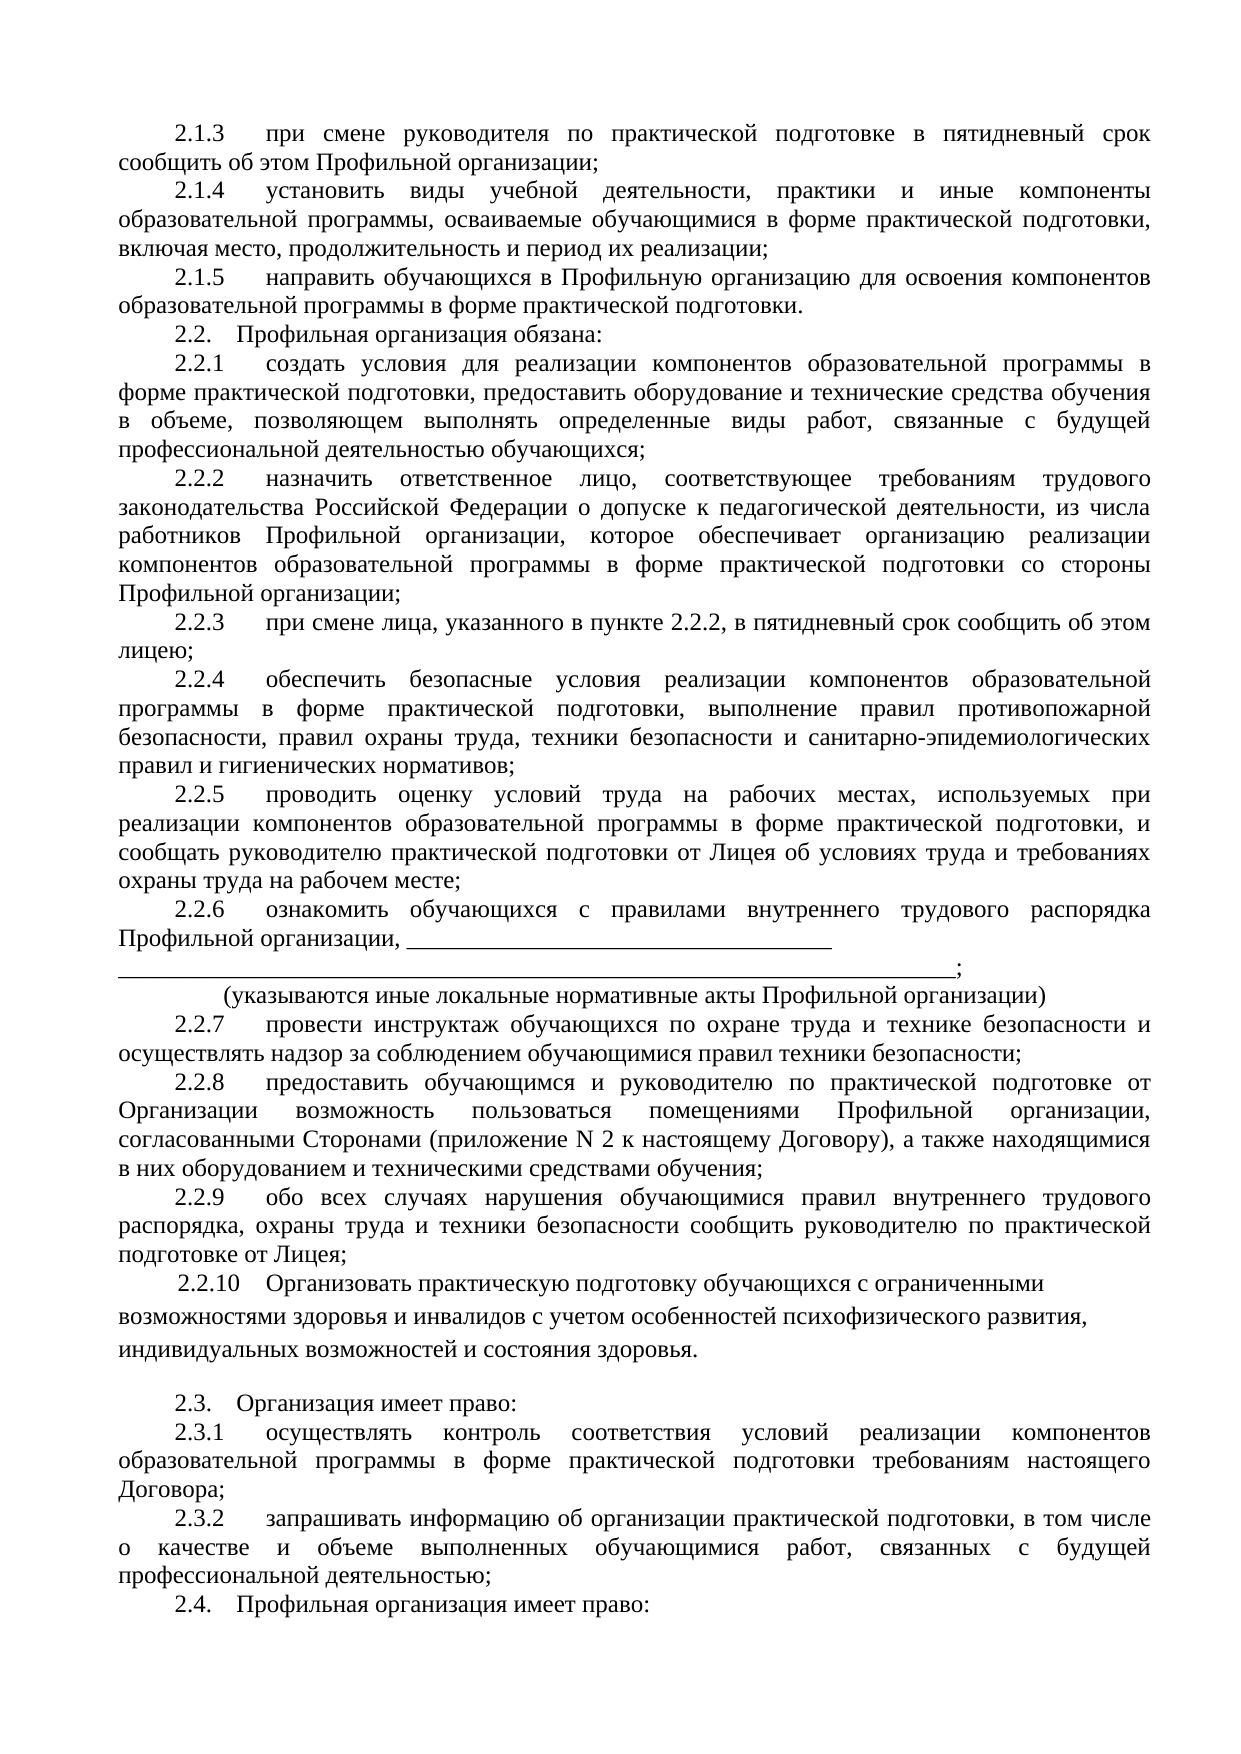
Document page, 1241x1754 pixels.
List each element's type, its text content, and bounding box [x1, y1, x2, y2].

text 2.2.9 обо всех случаях нарушения обучающимися правил внутреннего трудового распорядка, охраны труда и техники безопасности сообщить руководителю по практической подготовке от Лицея; [118, 1182, 1152, 1268]
text 2.2.2 назначить ответственное лицо, соответствующее требованиям трудового законодательства Российской Федерации о допуске к педагогической деятельности, из числа работников Профильной организации, которое обеспечивает организацию реализации компонентов образовательной программы в форме практической подготовки со стороны Профильной организации; [118, 463, 1152, 607]
text 2.2.6 ознакомить обучающихся с правилами внутреннего трудового распорядка Профильной организации, __________________________________ [118, 894, 1152, 952]
text ___________________________________________________________________; [118, 952, 1152, 981]
text 2.2.8 предоставить обучающимся и руководителю по практической подготовке от Организации возможность пользоваться помещениями Профильной организации, согласованными Сторонами (приложение N 2 к настоящему Договору), а также находящимися в них оборудованием и техническими средствами обучения; [118, 1067, 1152, 1182]
text 2.3.1 осуществлять контроль соответствия условий реализации компонентов образовательной программы в форме практической подготовки требованиям настоящего Договора; [118, 1417, 1152, 1503]
text 2.4. Профильная организация имеет право: [118, 1589, 1152, 1618]
text 2.2.7 провести инструктаж обучающихся по охране труда и технике безопасности и осуществлять надзор за соблюдением обучающимися правил техники безопасности; [118, 1009, 1152, 1067]
text 2.1.5 направить обучающихся в Профильную организацию для освоения компонентов образовательной программы в форме практической подготовки. [118, 262, 1152, 319]
text 2.2.4 обеспечить безопасные условия реализации компонентов образовательной программы в форме практической подготовки, выполнение правил противопожарной безопасности, правил охраны труда, техники безопасности и санитарно-эпидемиологических правил и гигиенических нормативов; [118, 664, 1152, 779]
text 2.2.10 Организовать практическую подготовку обучающихся с ограниченными возможностями здоровья и инвалидов с учетом особенностей психофизического развития, индивидуальных возможностей и состояния здоровья. [118, 1268, 1152, 1363]
text 2.2. Профильная организация обязана: [118, 319, 1152, 348]
text 2.2.5 проводить оценку условий труда на рабочих местах, используемых при реализации компонентов образовательной программы в форме практической подготовки, и сообщать руководителю практической подготовки от Лицея об условиях труда и требованиях охраны труда на рабочем месте; [118, 779, 1152, 894]
text 2.1.4 установить виды учебной деятельности, практики и иные компоненты образовательной программы, осваиваемые обучающимися в форме практической подготовки, включая место, продолжительность и период их реализации; [118, 176, 1152, 262]
text 2.1.3 при смене руководителя по практической подготовке в пятидневный срок сообщить об этом Профильной организации; [118, 118, 1152, 176]
text 2.3.2 запрашивать информацию об организации практической подготовки, в том числе о качестве и объеме выполненных обучающимися работ, связанных с будущей профессиональной деятельностью; [118, 1503, 1152, 1589]
text 2.2.3 при смене лица, указанного в пункте 2.2.2, в пятидневный срок сообщить об этом лицею; [118, 607, 1152, 664]
text 2.3. Организация имеет право: [118, 1388, 1152, 1417]
text 2.2.1 создать условия для реализации компонентов образовательной программы в форме практической подготовки, предоставить оборудование и технические средства обучения в объеме, позволяющем выполнять определенные виды работ, связанные с будущей профессиональной деятельностью обучающихся; [118, 348, 1152, 463]
text (указываются иные локальные нормативные акты Профильной организации) [118, 981, 1152, 1009]
